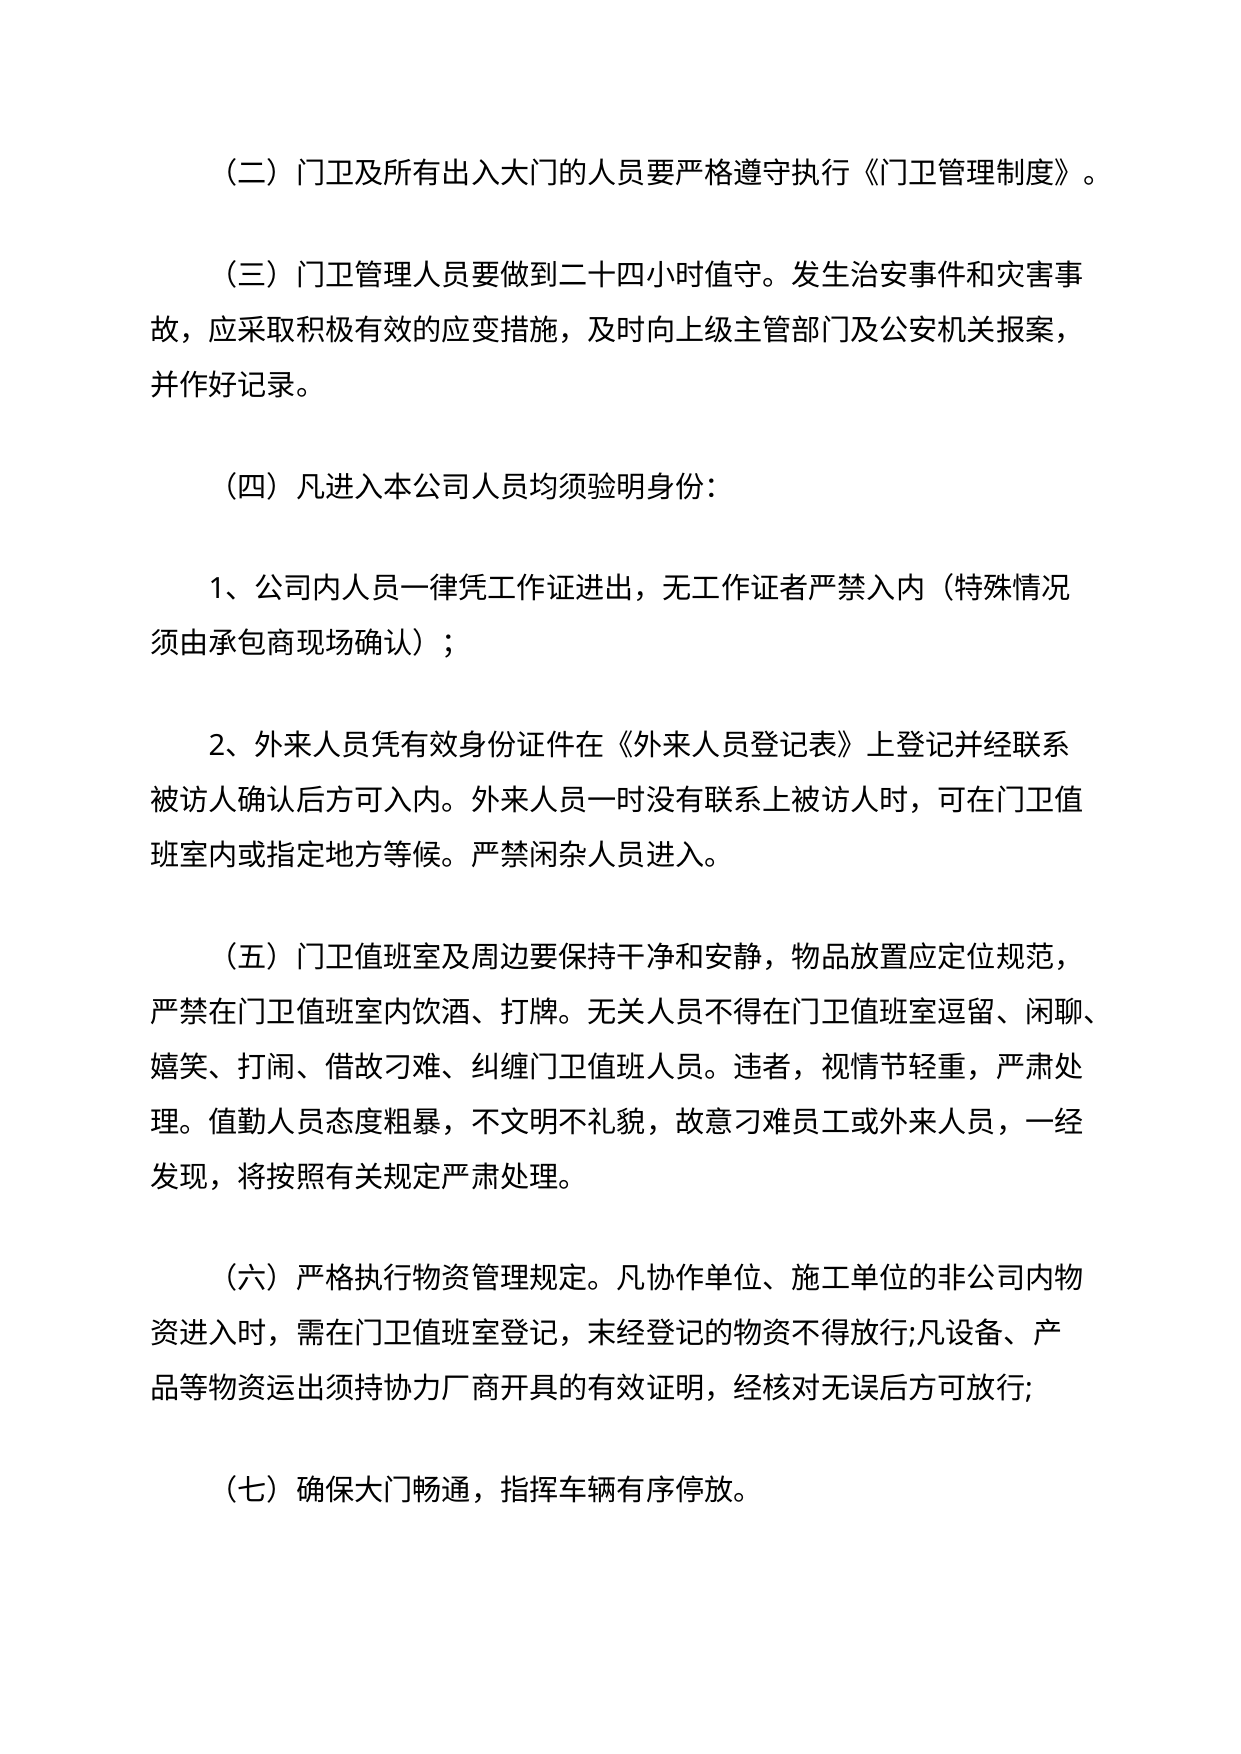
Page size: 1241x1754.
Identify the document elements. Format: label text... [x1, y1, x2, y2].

text （六）严格执行物资管理规定。凡协作单位、施工单位的非公司内物资进入时，需在门卫值班室登记，末经登记的物资不得放行;凡设备、产品等物资运出须持协力厂商开具的有效证明，经核对无误后方可放行; [150, 1255, 1090, 1407]
text 2、外来人员凭有效身份证件在《外来人员登记表》上登记并经联系被访人确认后方可入内。外来人员一时没有联系上被访人时，可在门卫值班室内或指定地方等候。严禁闲杂人员进入。 [150, 722, 1090, 874]
text （七）确保大门畅通，指挥车辆有序停放。 [150, 1467, 1090, 1509]
text （四）凡进入本公司人员均须验明身份： [150, 463, 1090, 506]
text （二）门卫及所有出入大门的人员要严格遵守执行《门卫管理制度》。 [150, 150, 1090, 192]
text （五）门卫值班室及周边要保持干净和安静，物品放置应定位规范，严禁在门卫值班室内饮酒、打牌。无关人员不得在门卫值班室逗留、闲聊、嬉笑、打闹、借故刁难、纠缠门卫值班人员。违者，视情节轻重，严肃处理。值勤人员态度粗暴，不文明不礼貌，故意刁难员工或外来人员，一经发现，将按照有关规定严肃处理。 [150, 933, 1090, 1195]
text 1、公司内人员一律凭工作证进出，无工作证者严禁入内（特殊情况须由承包商现场确认）； [150, 565, 1090, 662]
text （三）门卫管理人员要做到二十四小时值守。发生治安事件和灾害事故，应采取积极有效的应变措施，及时向上级主管部门及公安机关报案，并作好记录。 [150, 252, 1090, 404]
